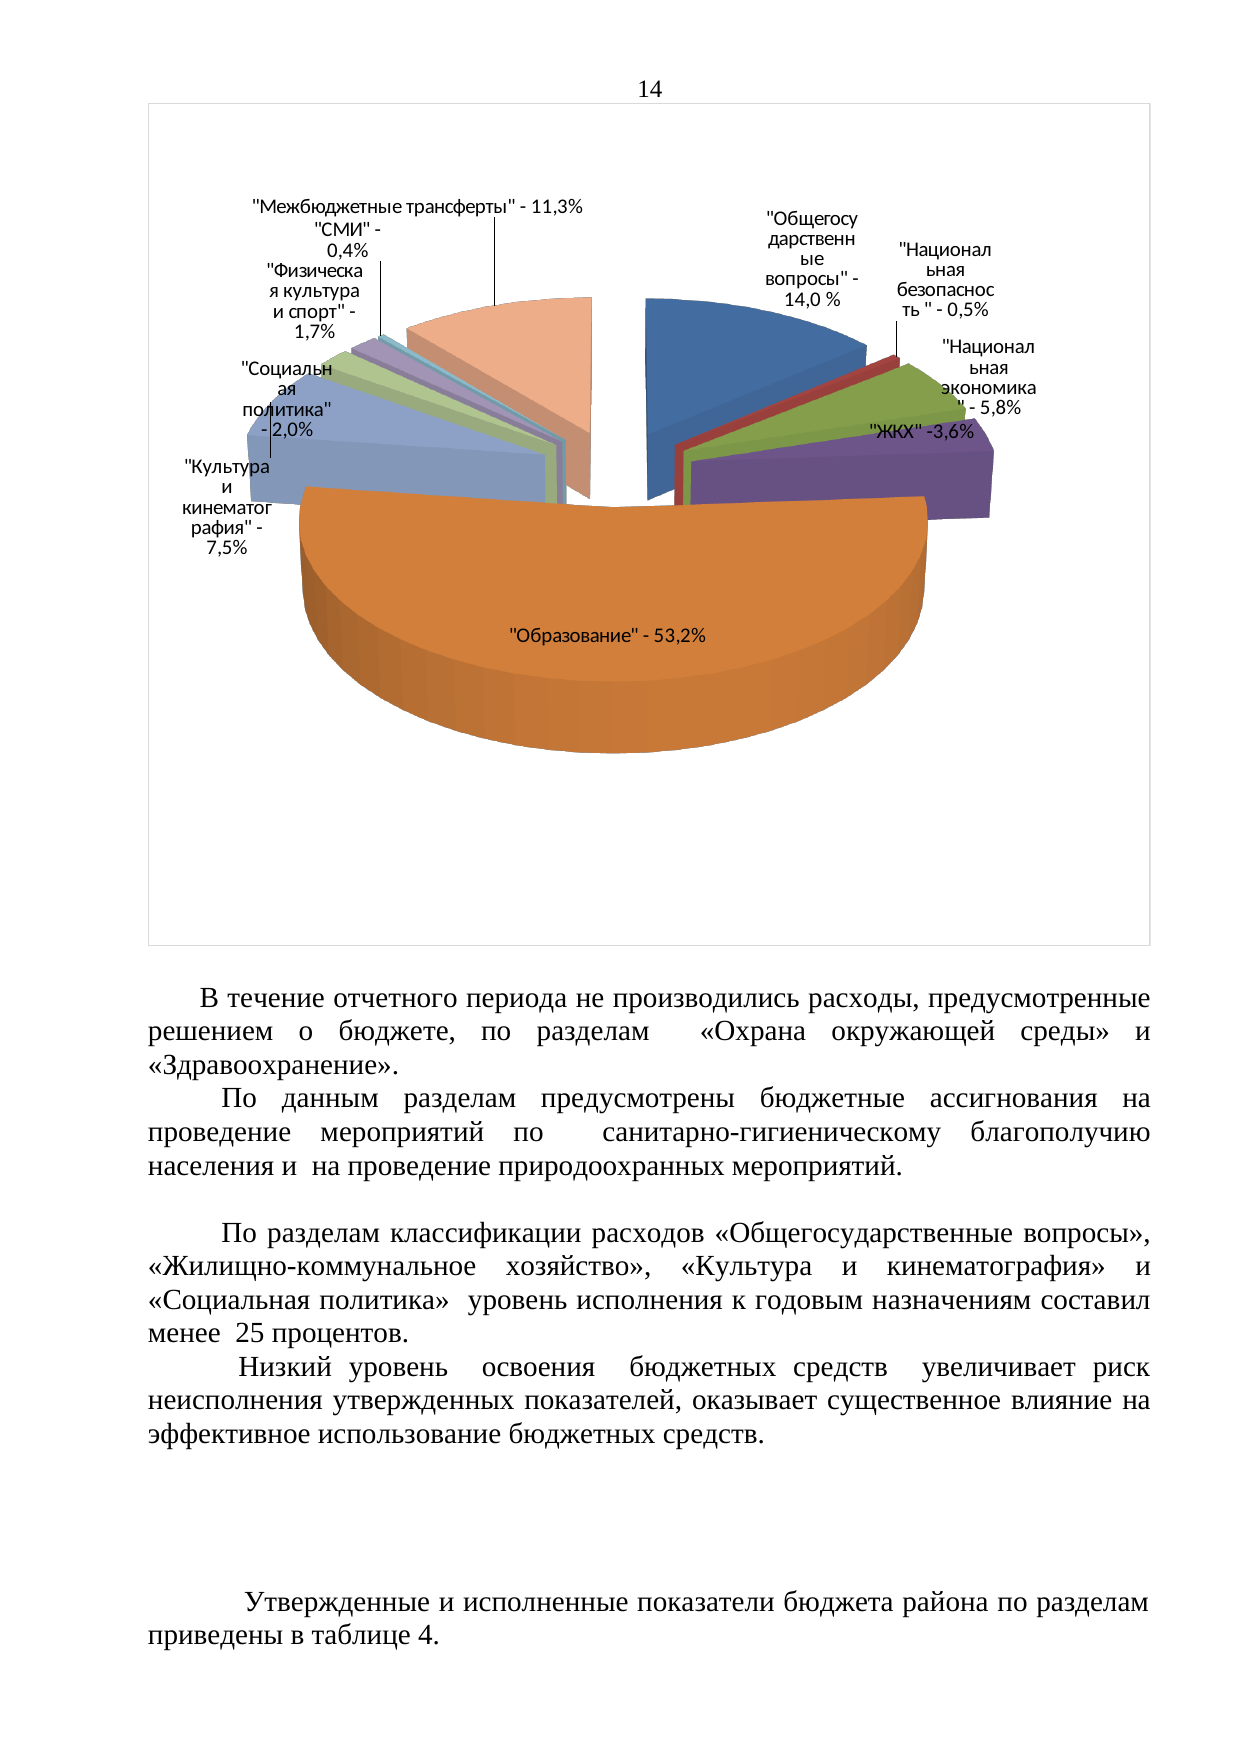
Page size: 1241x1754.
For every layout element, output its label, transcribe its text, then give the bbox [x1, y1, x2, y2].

text По разделам классификации расходов «Общегосударственные вопросы», «Жилищно-коммунальное хозяйство», «Культура и кинематография» и «Социальная политика» уровень исполнения к годовым назначениям составил менее 25 процентов. [148, 1215, 1152, 1349]
text Низкий уровень освоения бюджетных средств увеличивает риск неисполнения утвержденных показателей, оказывает существенное влияние на эффективное использование бюджетных средств. [148, 1349, 1152, 1449]
text Утвержденные и исполненные показатели бюджета района по разделам приведены в таблице 4. [148, 1584, 1152, 1651]
text По данным разделам предусмотрены бюджетные ассигнования на проведение мероприятий по санитарно-гигиеническому благополучию населения и на проведение природоохранных мероприятий. [148, 1081, 1152, 1181]
text В течение отчетного периода не производились расходы, предусмотренные решением о бюджете, по разделам «Охрана окружающей среды» и «Здравоохранение». [148, 980, 1152, 1081]
